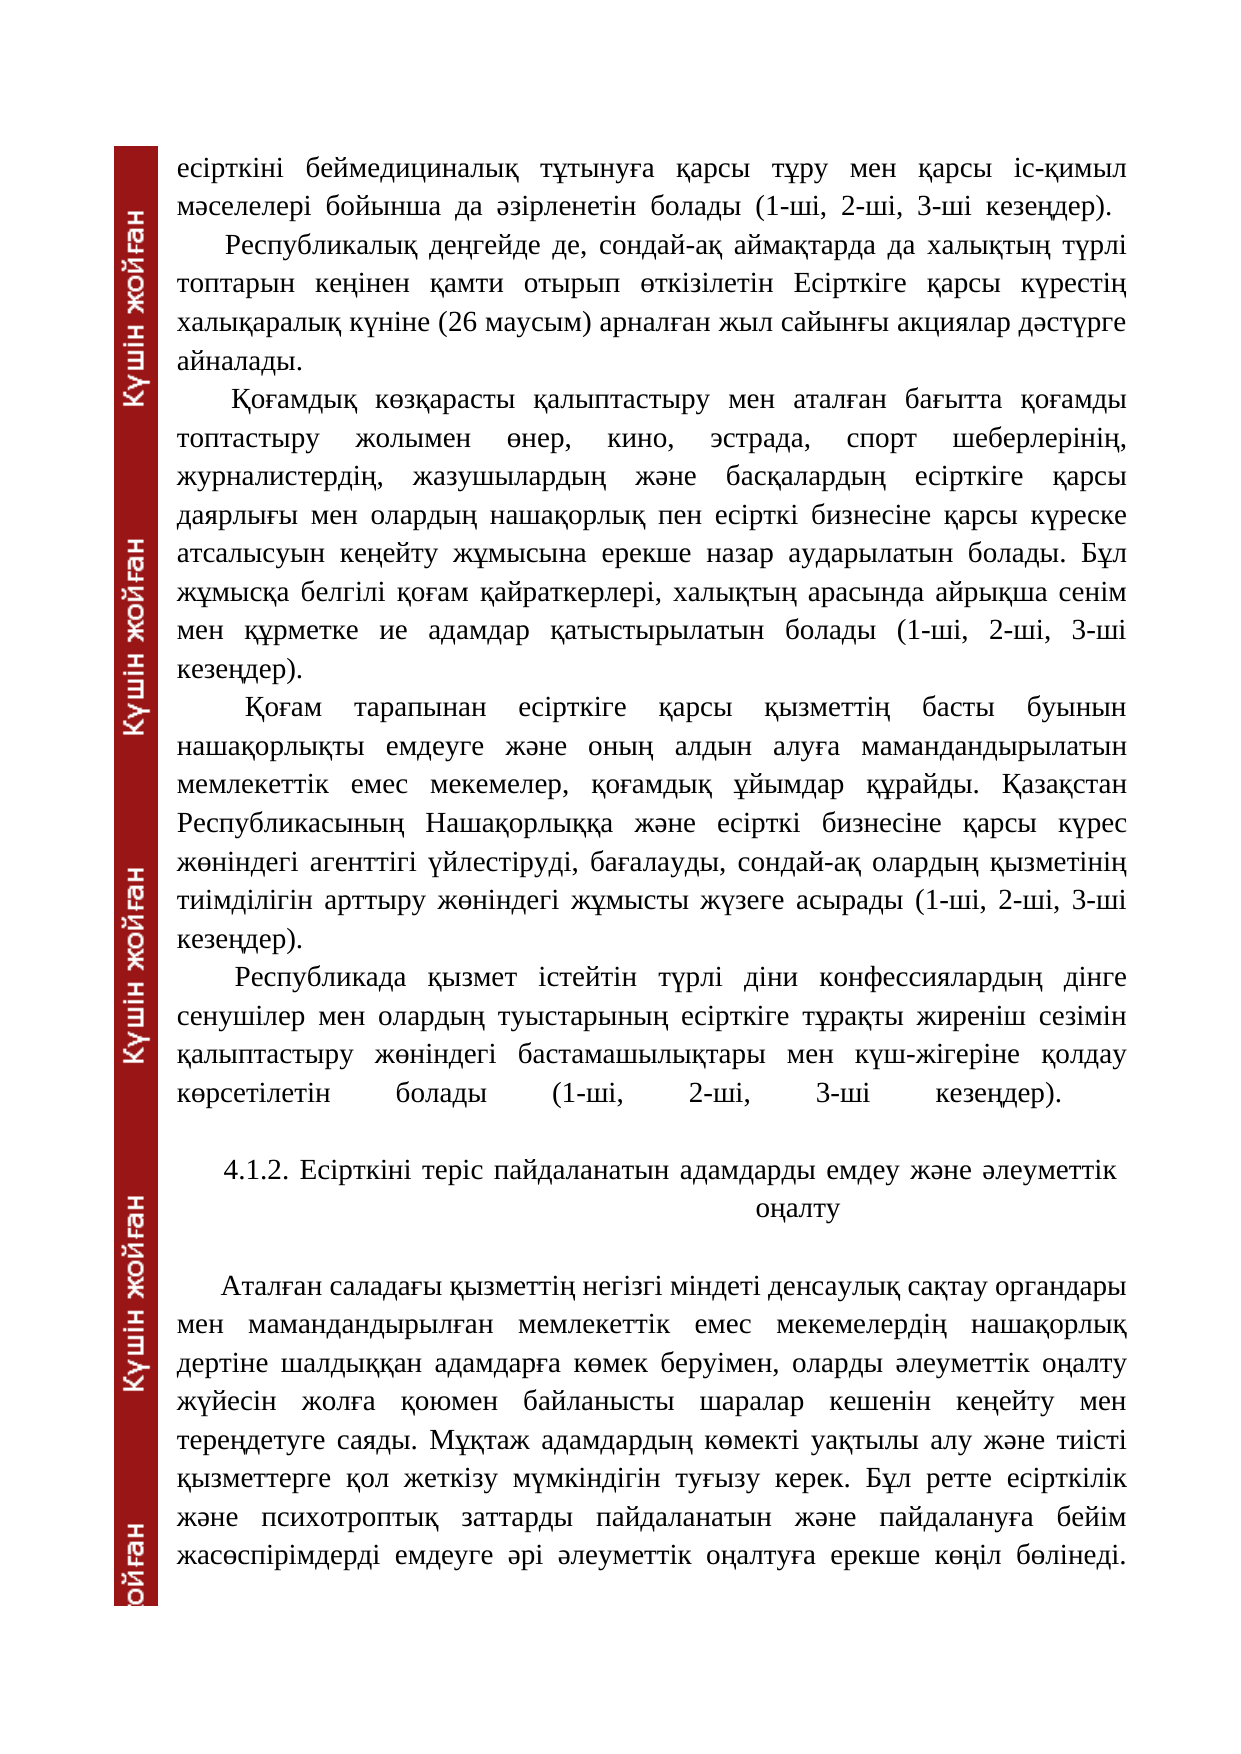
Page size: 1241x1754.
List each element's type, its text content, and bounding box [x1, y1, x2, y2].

picture [114, 1571, 158, 1606]
picture [114, 146, 158, 150]
